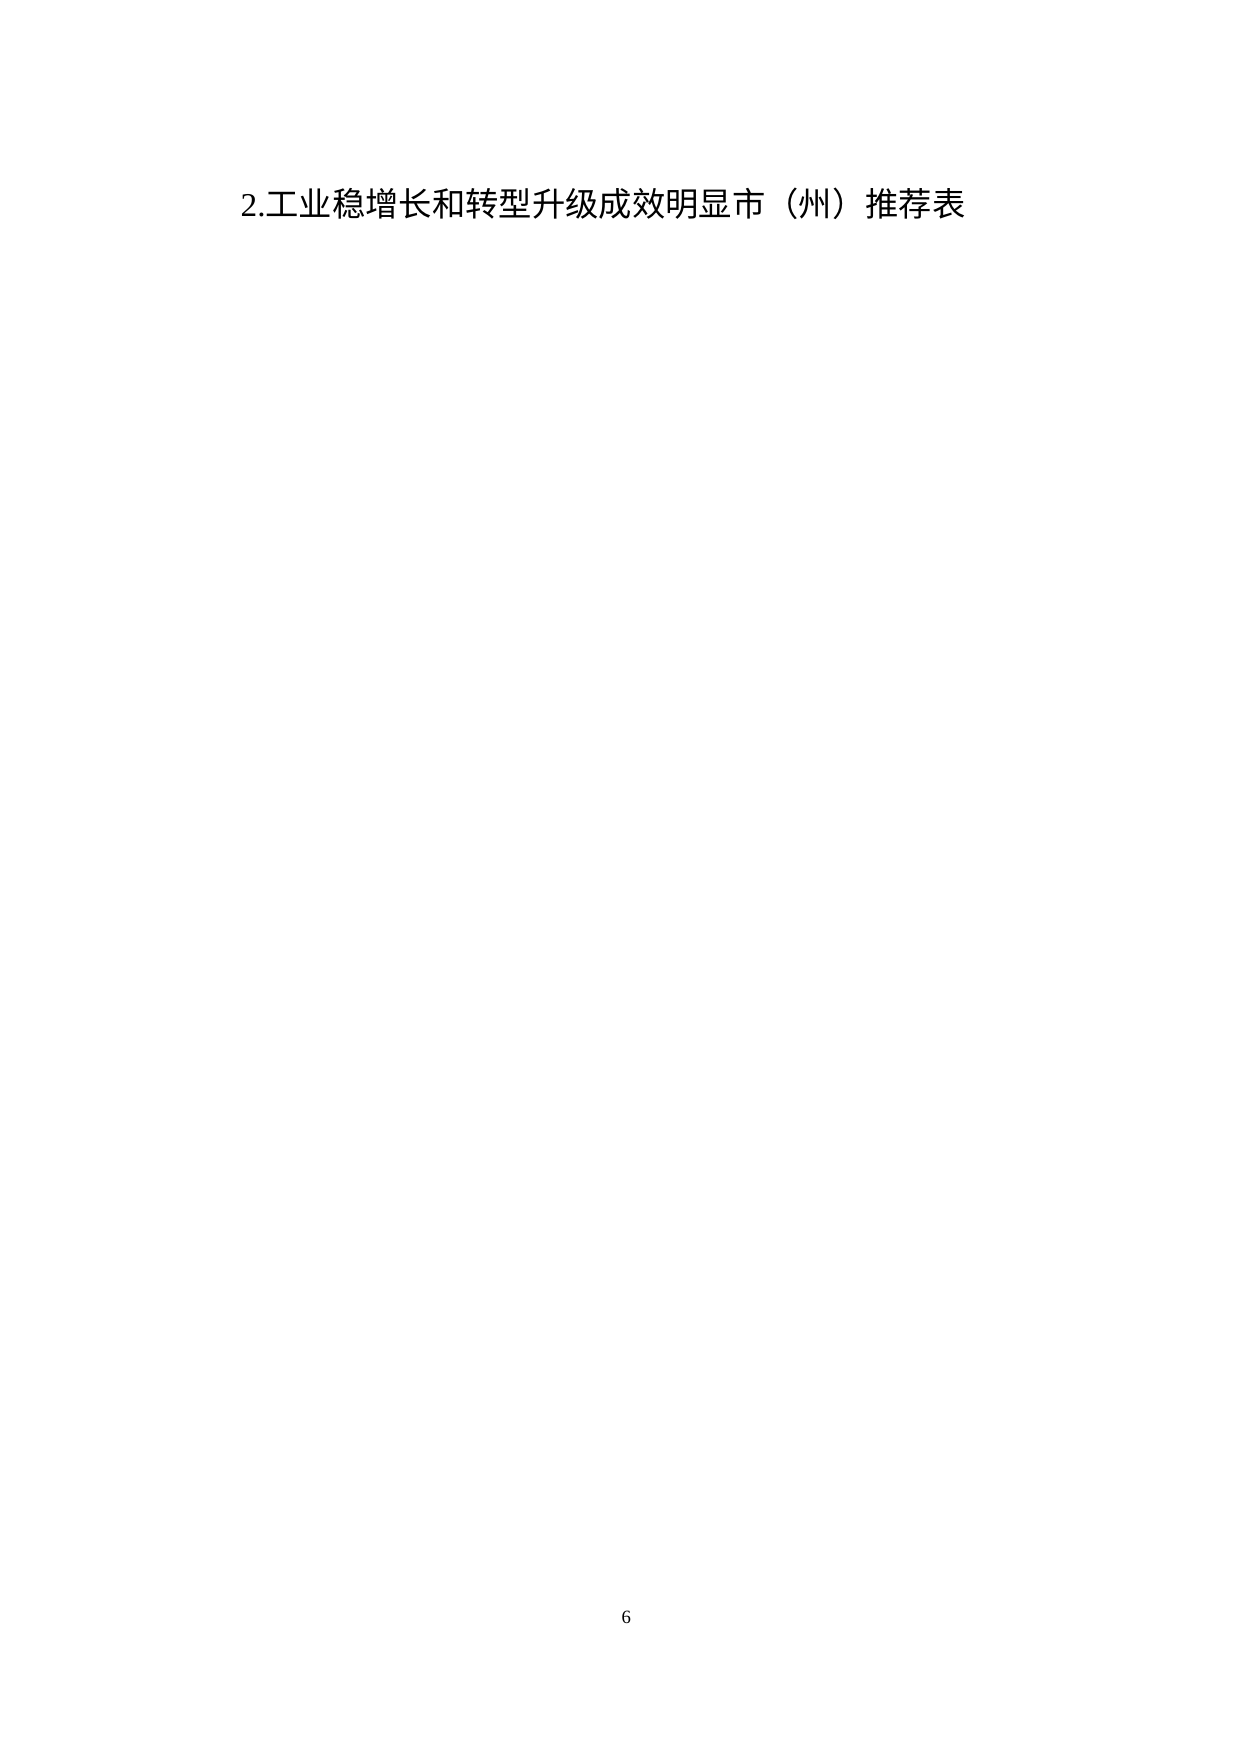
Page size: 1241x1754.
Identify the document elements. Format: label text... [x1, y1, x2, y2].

text 2.工业稳增长和转型升级成效明显市（州）推荐表 [165, 167, 1087, 236]
